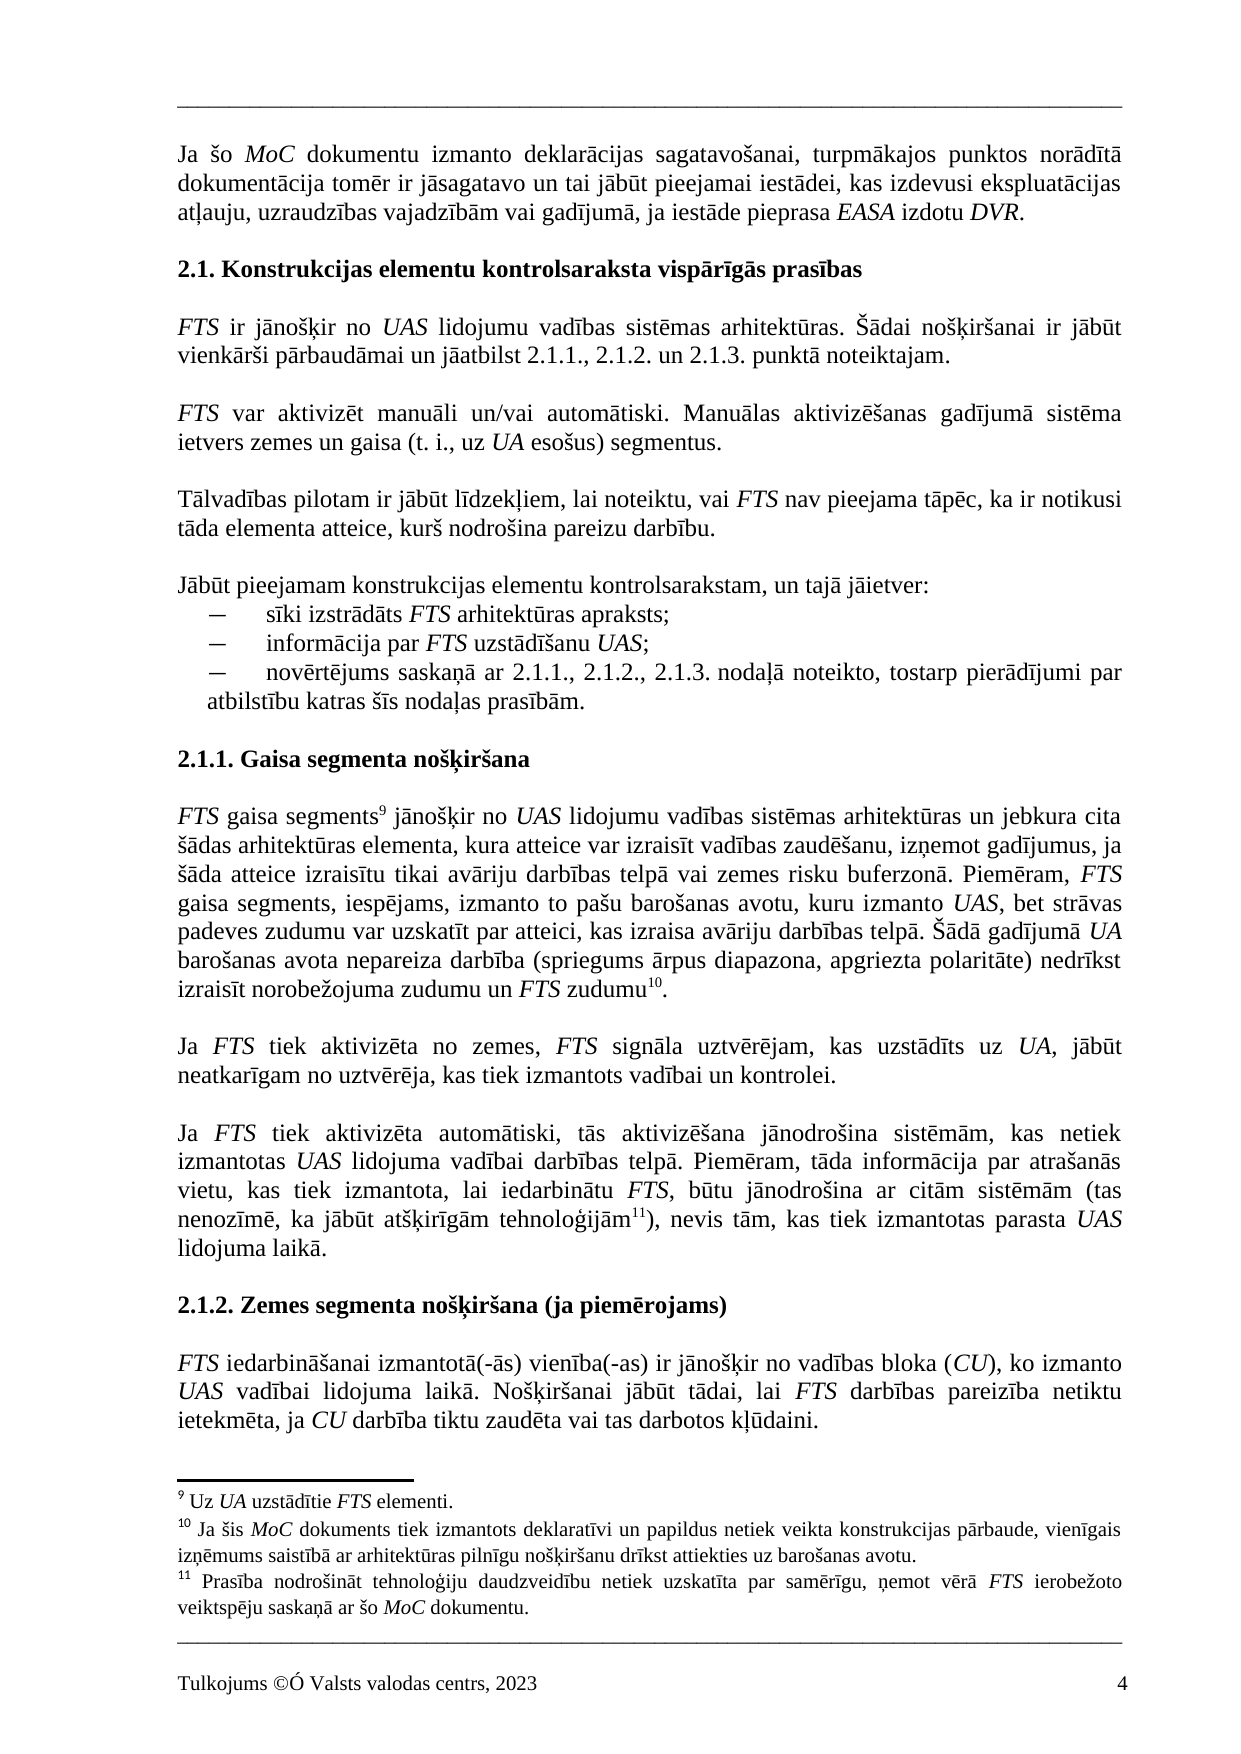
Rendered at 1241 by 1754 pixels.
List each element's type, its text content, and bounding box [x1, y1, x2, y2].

text FTS ir jānošķir no UAS lidojumu vadības sistēmas arhitektūras. Šādai nošķiršanai ir jābūt vienkārši pārbaudāmai un jāatbilst 2.1.1., 2.1.2. un 2.1.3. punktā noteiktajam. [177, 312, 1122, 369]
list informācija par FTS uzstādīšanu UAS; [207, 628, 1122, 657]
text FTS iedarbināšanai izmantotā(-ās) vienība(-as) ir jānošķir no vadības bloka (CU), ko izmanto UAS vadībai lidojuma laikā. Nošķiršanai jābūt tādai, lai FTS darbības pareizība netiktu ietekmēta, ja CU darbība tiktu zaudēta vai tas darbotos kļūdaini. [177, 1348, 1122, 1434]
text Ja FTS tiek aktivizēta no zemes, FTS signāla uztvērējam, kas uzstādīts uz UA, jābūt neatkarīgam no uztvērēja, kas tiek izmantots vadībai un kontrolei. [177, 1031, 1122, 1089]
text 2.1.2. Zemes segmenta nošķiršana (ja piemērojams) [177, 1290, 1122, 1319]
text 2.1.1. Gaisa segmenta nošķiršana [177, 744, 1122, 773]
text Ja FTS tiek aktivizēta automātiski, tās aktivizēšana jānodrošina sistēmām, kas netiek izmantotas UAS lidojuma vadībai darbības telpā. Piemēram, tāda informācija par atrašanās vietu, kas tiek izmantota, lai iedarbinātu FTS, būtu jānodrošina ar citām sistēmām (tas nenozīmē, ka jābūt atšķirīgām tehnoloģijām), nevis tām, kas tiek izmantotas parasta UAS lidojuma laikā. [177, 1118, 1122, 1261]
list sīki izstrādāts FTS arhitektūras apraksts; [207, 599, 1122, 628]
text 2.1. Konstrukcijas elementu kontrolsaraksta vispārīgās prasības [177, 254, 1122, 283]
text Ja šo MoC dokumentu izmanto deklarācijas sagatavošanai, turpmākajos punktos norādītā dokumentācija tomēr ir jāsagatavo un tai jābūt pieejamai iestādei, kas izdevusi ekspluatācijas atļauju, uzraudzības vajadzībām vai gadījumā, ja iestāde pieprasa EASA izdotu DVR. [177, 139, 1122, 225]
text FTS var aktivizēt manuāli un/vai automātiski. Manuālas aktivizēšanas gadījumā sistēma ietvers zemes un gaisa (t. i., uz UA esošus) segmentus. [177, 398, 1122, 455]
text Tālvadības pilotam ir jābūt līdzekļiem, lai noteiktu, vai FTS nav pieejama tāpēc, ka ir notikusi tāda elementa atteice, kurš nodrošina pareizu darbību. [177, 484, 1122, 542]
text Jābūt pieejamam konstrukcijas elementu kontrolsarakstam, un tajā jāietver: [177, 570, 1122, 599]
list novērtējums saskaņā ar 2.1.1., 2.1.2., 2.1.3. nodaļā noteikto, tostarp pierādījumi par atbilstību katras šīs nodaļas prasībām. [207, 657, 1122, 715]
text FTS gaisa segments jānošķir no UAS lidojumu vadības sistēmas arhitektūras un jebkura cita šādas arhitektūras elementa, kura atteice var izraisīt vadības zaudēšanu, izņemot gadījumus, ja šāda atteice izraisītu tikai avāriju darbības telpā vai zemes risku buferzonā. Piemēram, FTS gaisa segments, iespējams, izmanto to pašu barošanas avotu, kuru izmanto UAS, bet strāvas padeves zudumu var uzskatīt par atteici, kas izraisa avāriju darbības telpā. Šādā gadījumā UA barošanas avota nepareiza darbība (spriegums ārpus diapazona, apgriezta polaritāte) nedrīkst izraisīt norobežojuma zudumu un FTS zudumu. [177, 801, 1122, 1003]
